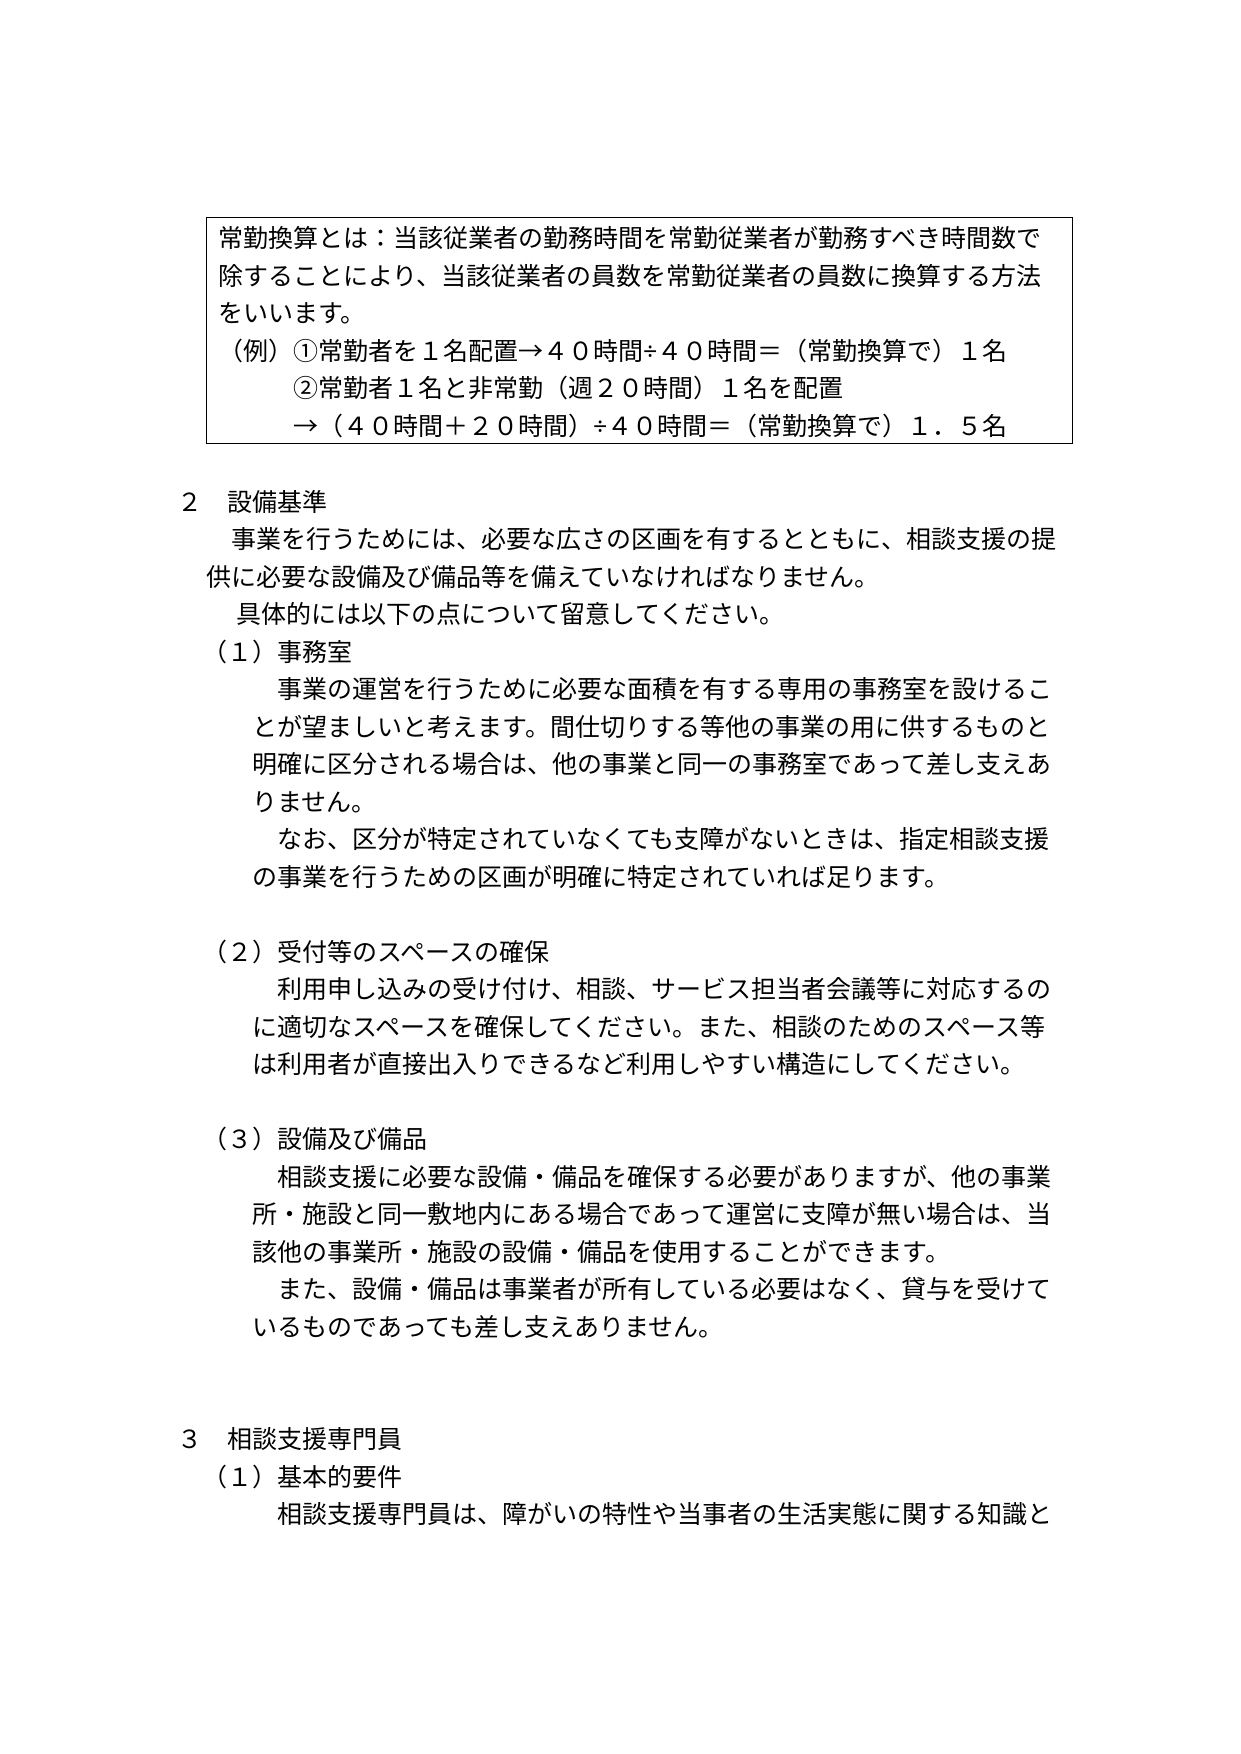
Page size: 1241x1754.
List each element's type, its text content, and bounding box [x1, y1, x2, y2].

text ３ 相談支援専門員 [177, 1419, 1063, 1456]
text （１）基本的要件 [177, 1456, 1063, 1494]
text （３）設備及び備品 [177, 1119, 1063, 1156]
text 具体的には以下の点について留意してください。 [177, 594, 1063, 631]
text 事業の運営を行うために必要な面積を有する専用の事務室を設けることが望ましいと考えます。間仕切りする等他の事業の用に供するものと明確に区分される場合は、他の事業と同一の事務室であって差し支えありません。 [177, 669, 1063, 819]
table_cell 常勤換算とは：当該従業者の勤務時間を常勤従業者が勤務すべき時間数で除することにより、当該従業者の員数を常勤従業者の員数に換算する方法をいいます。 （例）①常勤者を１名配置→４０時間÷４０時間＝（常勤換算で）１名 ②常勤者１名と非常勤（週２０時間）１名を配置 →（４０時間＋２０時間）÷４０時間＝（常勤換算で）１．５名 [207, 218, 1072, 443]
text （２）受付等のスペースの確保 [177, 931, 1063, 969]
text （１）事務室 [177, 631, 1063, 669]
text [177, 1494, 1063, 1531]
text また、設備・備品は事業者が所有している必要はなく、貸与を受けているものであっても差し支えありません。 [252, 1269, 1063, 1344]
text 事業を行うためには、必要な広さの区画を有するとともに、相談支援の提供に必要な設備及び備品等を備えていなければなりません。 [207, 519, 1063, 594]
text 相談支援に必要な設備・備品を確保する必要がありますが、他の事業所・施設と同一敷地内にある場合であって運営に支障が無い場合は、当該他の事業所・施設の設備・備品を使用することができます。 [177, 1156, 1063, 1269]
text ２ 設備基準 [177, 481, 1063, 519]
text 利用申し込みの受け付け、相談、サービス担当者会議等に対応するのに適切なスペースを確保してください。また、相談のためのスペース等は利用者が直接出入りできるなど利用しやすい構造にしてください。 [177, 969, 1063, 1081]
text なお、区分が特定されていなくても支障がないときは、指定相談支援の事業を行うための区画が明確に特定されていれば足ります。 [177, 819, 1063, 894]
